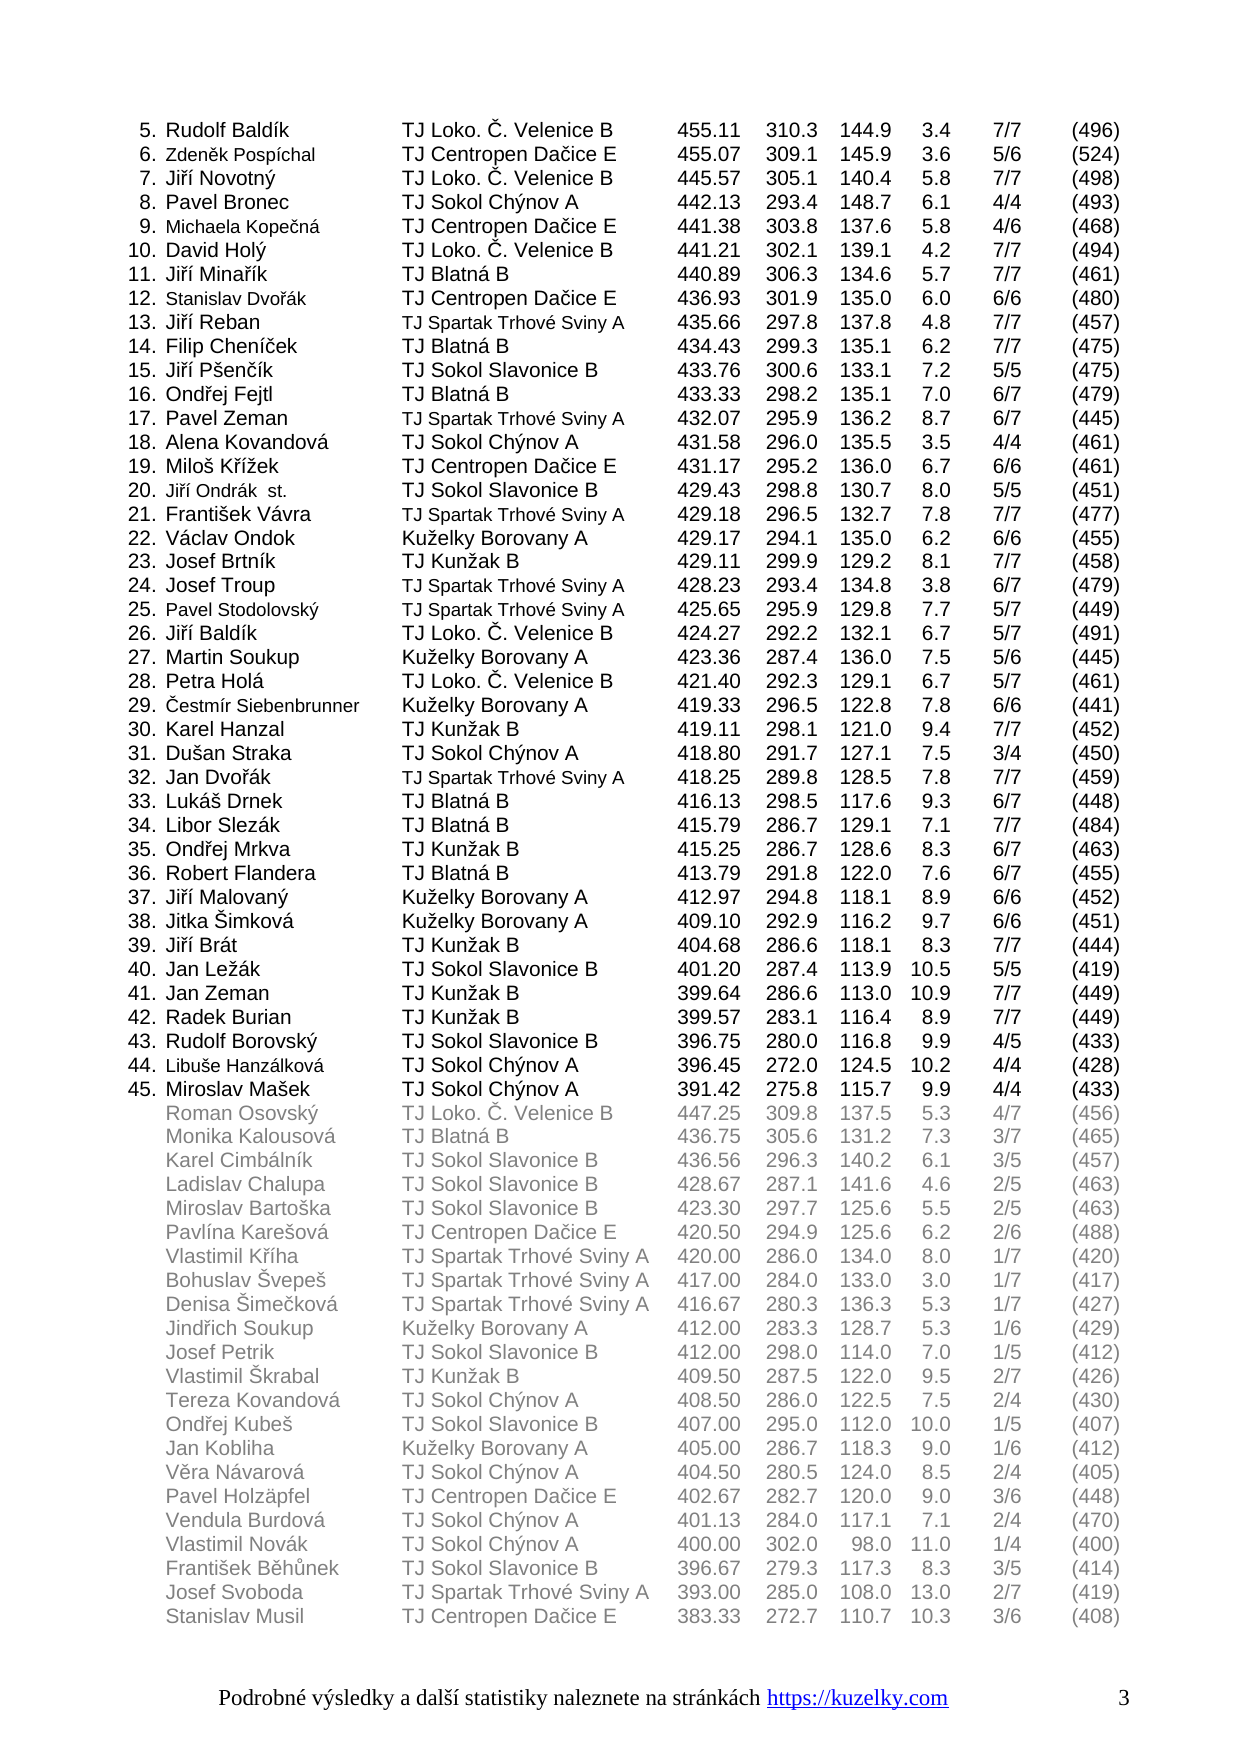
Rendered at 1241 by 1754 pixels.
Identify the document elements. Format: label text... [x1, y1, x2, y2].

text 42. Radek Burian TJ Kunžak B 399.57 283.1 116.4 8.9 7/7 (449) [106, 1004, 1134, 1028]
text 18. Alena Kovandová TJ Sokol Chýnov A 431.58 296.0 135.5 3.5 4/4 (461) [106, 429, 1134, 453]
text 25. Pavel Stodolovský TJ Spartak Trhové Sviny A 425.65 295.9 129.8 7.7 5/7 (449) [106, 597, 1134, 621]
text 26. Jiří Baldík TJ Loko. Č. Velenice B 424.27 292.2 132.1 6.7 5/7 (491) [106, 621, 1134, 645]
text Jindřich Soukup Kuželky Borovany A 412.00 283.3 128.7 5.3 1/6 (429) [106, 1316, 1134, 1340]
text 5. Rudolf Baldík TJ Loko. Č. Velenice B 455.11 310.3 144.9 3.4 7/7 (496) [106, 118, 1134, 142]
text 37. Jiří Malovaný Kuželky Borovany A 412.97 294.8 118.1 8.9 6/6 (452) [106, 885, 1134, 909]
text Vlastimil Kříha TJ Spartak Trhové Sviny A 420.00 286.0 134.0 8.0 1/7 (420) [106, 1244, 1134, 1268]
text 20. Jiří Ondrák st. TJ Sokol Slavonice B 429.43 298.8 130.7 8.0 5/5 (451) [106, 477, 1134, 501]
text 11. Jiří Minařík TJ Blatná B 440.89 306.3 134.6 5.7 7/7 (461) [106, 262, 1134, 286]
text Pavel Holzäpfel TJ Centropen Dačice E 402.67 282.7 120.0 9.0 3/6 (448) [106, 1484, 1134, 1508]
text Věra Návarová TJ Sokol Chýnov A 404.50 280.5 124.0 8.5 2/4 (405) [106, 1460, 1134, 1484]
text 39. Jiří Brát TJ Kunžak B 404.68 286.6 118.1 8.3 7/7 (444) [106, 933, 1134, 957]
text Ladislav Chalupa TJ Sokol Slavonice B 428.67 287.1 141.6 4.6 2/5 (463) [106, 1172, 1134, 1196]
text Vlastimil Novák TJ Sokol Chýnov A 400.00 302.0 98.0 11.0 1/4 (400) [106, 1532, 1134, 1556]
text 22. Václav Ondok Kuželky Borovany A 429.17 294.1 135.0 6.2 6/6 (455) [106, 525, 1134, 549]
text Miroslav Bartoška TJ Sokol Slavonice B 423.30 297.7 125.6 5.5 2/5 (463) [106, 1196, 1134, 1220]
text Karel Cimbálník TJ Sokol Slavonice B 436.56 296.3 140.2 6.1 3/5 (457) [106, 1148, 1134, 1172]
text 29. Čestmír Siebenbrunner Kuželky Borovany A 419.33 296.5 122.8 7.8 6/6 (441) [106, 693, 1134, 717]
text 32. Jan Dvořák TJ Spartak Trhové Sviny A 418.25 289.8 128.5 7.8 7/7 (459) [106, 765, 1134, 789]
text 19. Miloš Křížek TJ Centropen Dačice E 431.17 295.2 136.0 6.7 6/6 (461) [106, 453, 1134, 477]
text 6. Zdeněk Pospíchal TJ Centropen Dačice E 455.07 309.1 145.9 3.6 5/6 (524) [106, 142, 1134, 166]
text Josef Petrik TJ Sokol Slavonice B 412.00 298.0 114.0 7.0 1/5 (412) [106, 1340, 1134, 1364]
text Pavlína Karešová TJ Centropen Dačice E 420.50 294.9 125.6 6.2 2/6 (488) [106, 1220, 1134, 1244]
text 8. Pavel Bronec TJ Sokol Chýnov A 442.13 293.4 148.7 6.1 4/4 (493) [106, 190, 1134, 214]
text 41. Jan Zeman TJ Kunžak B 399.64 286.6 113.0 10.9 7/7 (449) [106, 981, 1134, 1004]
text 28. Petra Holá TJ Loko. Č. Velenice B 421.40 292.3 129.1 6.7 5/7 (461) [106, 669, 1134, 693]
text Josef Svoboda TJ Spartak Trhové Sviny A 393.00 285.0 108.0 13.0 2/7 (419) [106, 1579, 1134, 1603]
text 38. Jitka Šimková Kuželky Borovany A 409.10 292.9 116.2 9.7 6/6 (451) [106, 909, 1134, 933]
text Jan Kobliha Kuželky Borovany A 405.00 286.7 118.3 9.0 1/6 (412) [106, 1436, 1134, 1460]
text 24. Josef Troup TJ Spartak Trhové Sviny A 428.23 293.4 134.8 3.8 6/7 (479) [106, 573, 1134, 597]
text 33. Lukáš Drnek TJ Blatná B 416.13 298.5 117.6 9.3 6/7 (448) [106, 789, 1134, 813]
text 9. Michaela Kopečná TJ Centropen Dačice E 441.38 303.8 137.6 5.8 4/6 (468) [106, 214, 1134, 238]
text 45. Miroslav Mašek TJ Sokol Chýnov A 391.42 275.8 115.7 9.9 4/4 (433) [106, 1076, 1134, 1100]
text 23. Josef Brtník TJ Kunžak B 429.11 299.9 129.2 8.1 7/7 (458) [106, 549, 1134, 573]
text Denisa Šimečková TJ Spartak Trhové Sviny A 416.67 280.3 136.3 5.3 1/7 (427) [106, 1292, 1134, 1316]
text 35. Ondřej Mrkva TJ Kunžak B 415.25 286.7 128.6 8.3 6/7 (463) [106, 837, 1134, 861]
text 7. Jiří Novotný TJ Loko. Č. Velenice B 445.57 305.1 140.4 5.8 7/7 (498) [106, 166, 1134, 190]
text Tereza Kovandová TJ Sokol Chýnov A 408.50 286.0 122.5 7.5 2/4 (430) [106, 1388, 1134, 1412]
text 30. Karel Hanzal TJ Kunžak B 419.11 298.1 121.0 9.4 7/7 (452) [106, 717, 1134, 741]
text Roman Osovský TJ Loko. Č. Velenice B 447.25 309.8 137.5 5.3 4/7 (456) [106, 1100, 1134, 1124]
text 31. Dušan Straka TJ Sokol Chýnov A 418.80 291.7 127.1 7.5 3/4 (450) [106, 741, 1134, 765]
text Ondřej Kubeš TJ Sokol Slavonice B 407.00 295.0 112.0 10.0 1/5 (407) [106, 1412, 1134, 1436]
text 34. Libor Slezák TJ Blatná B 415.79 286.7 129.1 7.1 7/7 (484) [106, 813, 1134, 837]
text Stanislav Musil TJ Centropen Dačice E 383.33 272.7 110.7 10.3 3/6 (408) [106, 1603, 1134, 1627]
text 10. David Holý TJ Loko. Č. Velenice B 441.21 302.1 139.1 4.2 7/7 (494) [106, 238, 1134, 262]
text Monika Kalousová TJ Blatná B 436.75 305.6 131.2 7.3 3/7 (465) [106, 1124, 1134, 1148]
text 36. Robert Flandera TJ Blatná B 413.79 291.8 122.0 7.6 6/7 (455) [106, 861, 1134, 885]
text Vendula Burdová TJ Sokol Chýnov A 401.13 284.0 117.1 7.1 2/4 (470) [106, 1508, 1134, 1532]
text 12. Stanislav Dvořák TJ Centropen Dačice E 436.93 301.9 135.0 6.0 6/6 (480) [106, 286, 1134, 310]
text 44. Libuše Hanzálková TJ Sokol Chýnov A 396.45 272.0 124.5 10.2 4/4 (428) [106, 1052, 1134, 1076]
text 17. Pavel Zeman TJ Spartak Trhové Sviny A 432.07 295.9 136.2 8.7 6/7 (445) [106, 406, 1134, 429]
text František Běhůnek TJ Sokol Slavonice B 396.67 279.3 117.3 8.3 3/5 (414) [106, 1556, 1134, 1579]
text Bohuslav Švepeš TJ Spartak Trhové Sviny A 417.00 284.0 133.0 3.0 1/7 (417) [106, 1268, 1134, 1292]
text 15. Jiří Pšenčík TJ Sokol Slavonice B 433.76 300.6 133.1 7.2 5/5 (475) [106, 358, 1134, 382]
text 27. Martin Soukup Kuželky Borovany A 423.36 287.4 136.0 7.5 5/6 (445) [106, 645, 1134, 669]
text 14. Filip Cheníček TJ Blatná B 434.43 299.3 135.1 6.2 7/7 (475) [106, 334, 1134, 358]
text Vlastimil Škrabal TJ Kunžak B 409.50 287.5 122.0 9.5 2/7 (426) [106, 1364, 1134, 1388]
text 13. Jiří Reban TJ Spartak Trhové Sviny A 435.66 297.8 137.8 4.8 7/7 (457) [106, 310, 1134, 334]
text 40. Jan Ležák TJ Sokol Slavonice B 401.20 287.4 113.9 10.5 5/5 (419) [106, 957, 1134, 981]
text 21. František Vávra TJ Spartak Trhové Sviny A 429.18 296.5 132.7 7.8 7/7 (477) [106, 501, 1134, 525]
text 43. Rudolf Borovský TJ Sokol Slavonice B 396.75 280.0 116.8 9.9 4/5 (433) [106, 1028, 1134, 1052]
text 16. Ondřej Fejtl TJ Blatná B 433.33 298.2 135.1 7.0 6/7 (479) [106, 382, 1134, 406]
